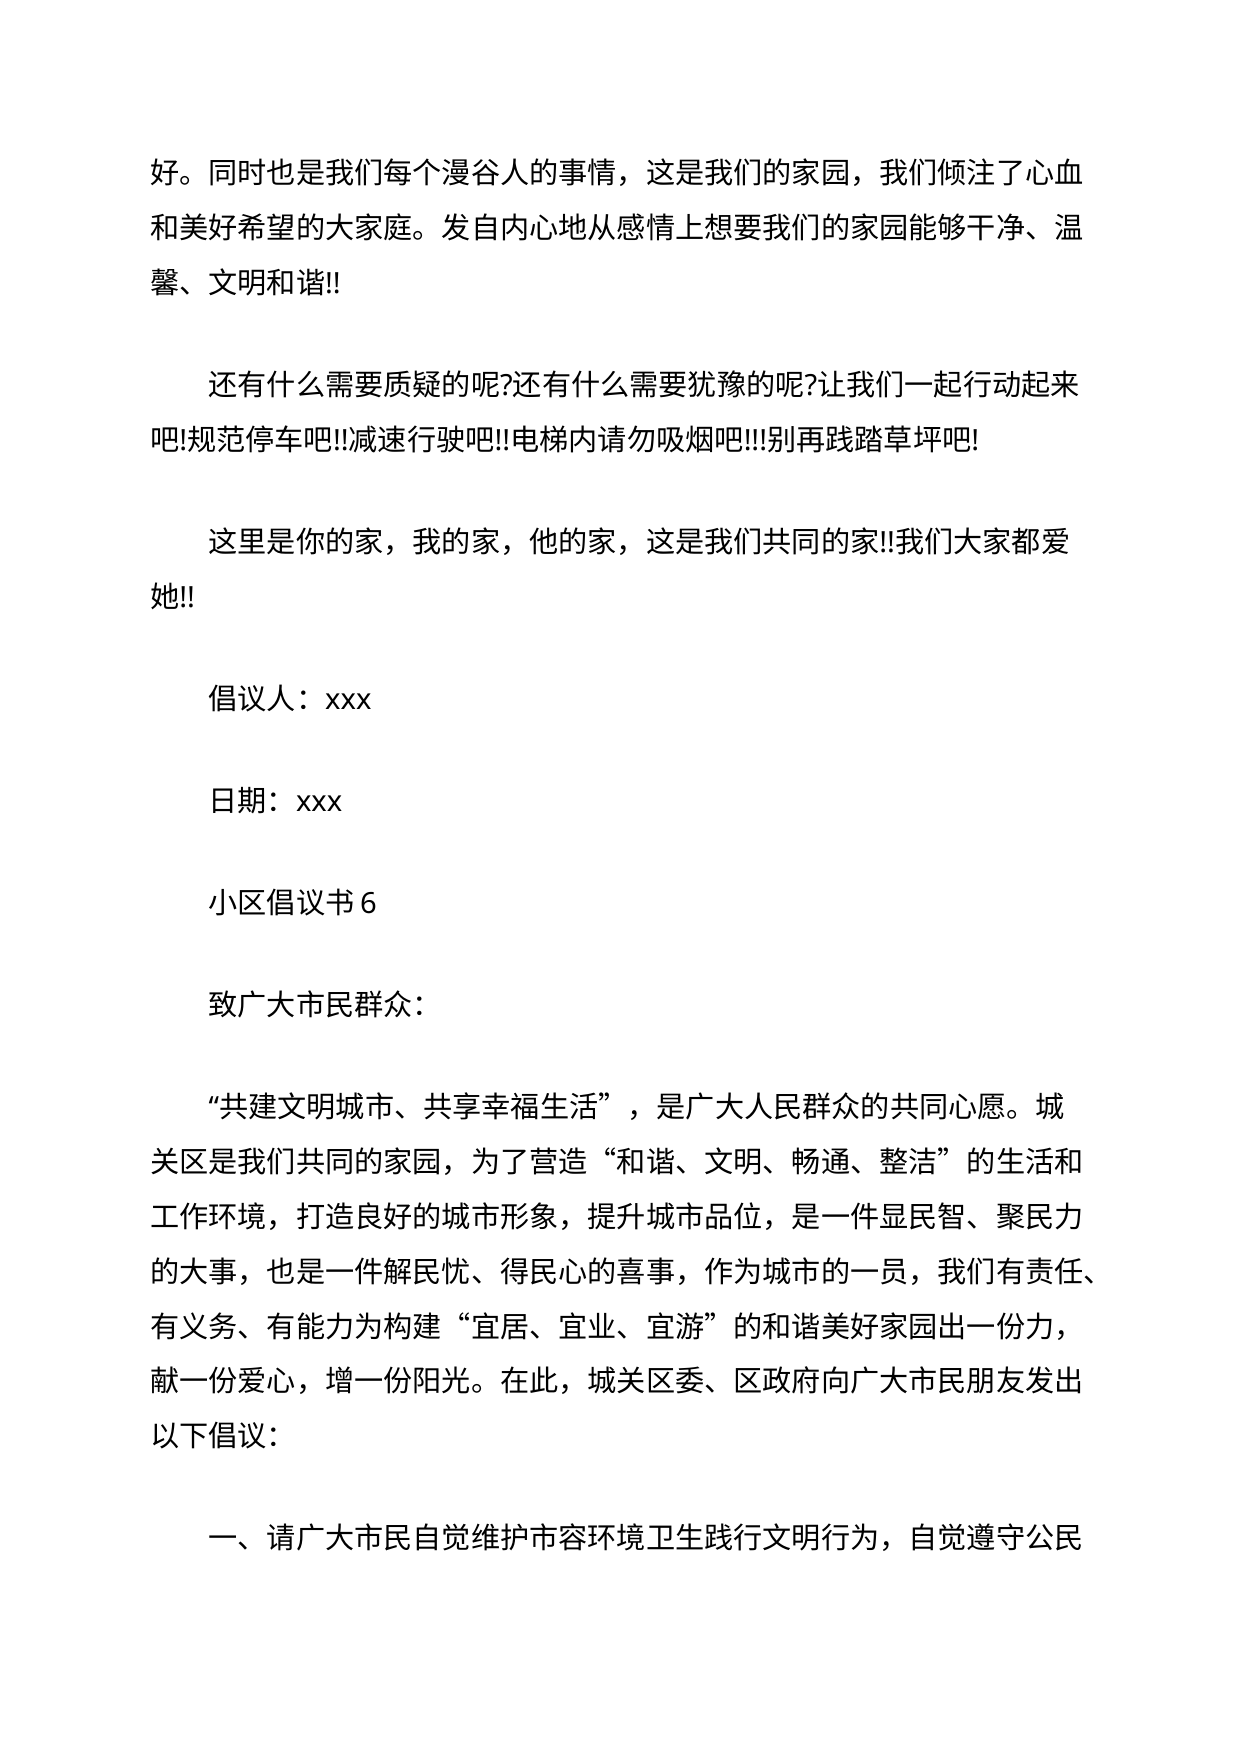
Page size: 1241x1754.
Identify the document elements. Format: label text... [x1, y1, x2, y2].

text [150, 150, 1090, 302]
text “共建文明城市、共享幸福生活”，是广大人民群众的共同心愿。城关区是我们共同的家园，为了营造“和谐、文明、畅通、整洁”的生活和工作环境，打造良好的城市形象，提升城市品位，是一件显民智、聚民力的大事，也是一件解民忧、得民心的喜事，作为城市的一员，我们有责任、有义务、有能力为构建“宜居、宜业、宜游”的和谐美好家园出一份力，献一份爱心，增一份阳光。在此，城关区委、区政府向广大市民朋友发出以下倡议： [150, 1083, 1090, 1455]
text 致广大市民群众： [150, 982, 1090, 1024]
text 小区倡议书6 [150, 880, 1090, 922]
text 日期：xxx [150, 778, 1090, 820]
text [150, 1515, 1090, 1557]
text 倡议人：xxx [150, 676, 1090, 718]
text 还有什么需要质疑的呢?还有什么需要犹豫的呢?让我们一起行动起来吧!规范停车吧!!减速行驶吧!!电梯内请勿吸烟吧!!!别再践踏草坪吧! [150, 362, 1090, 459]
text 这里是你的家，我的家，他的家，这是我们共同的家!!我们大家都爱她!! [150, 519, 1090, 616]
